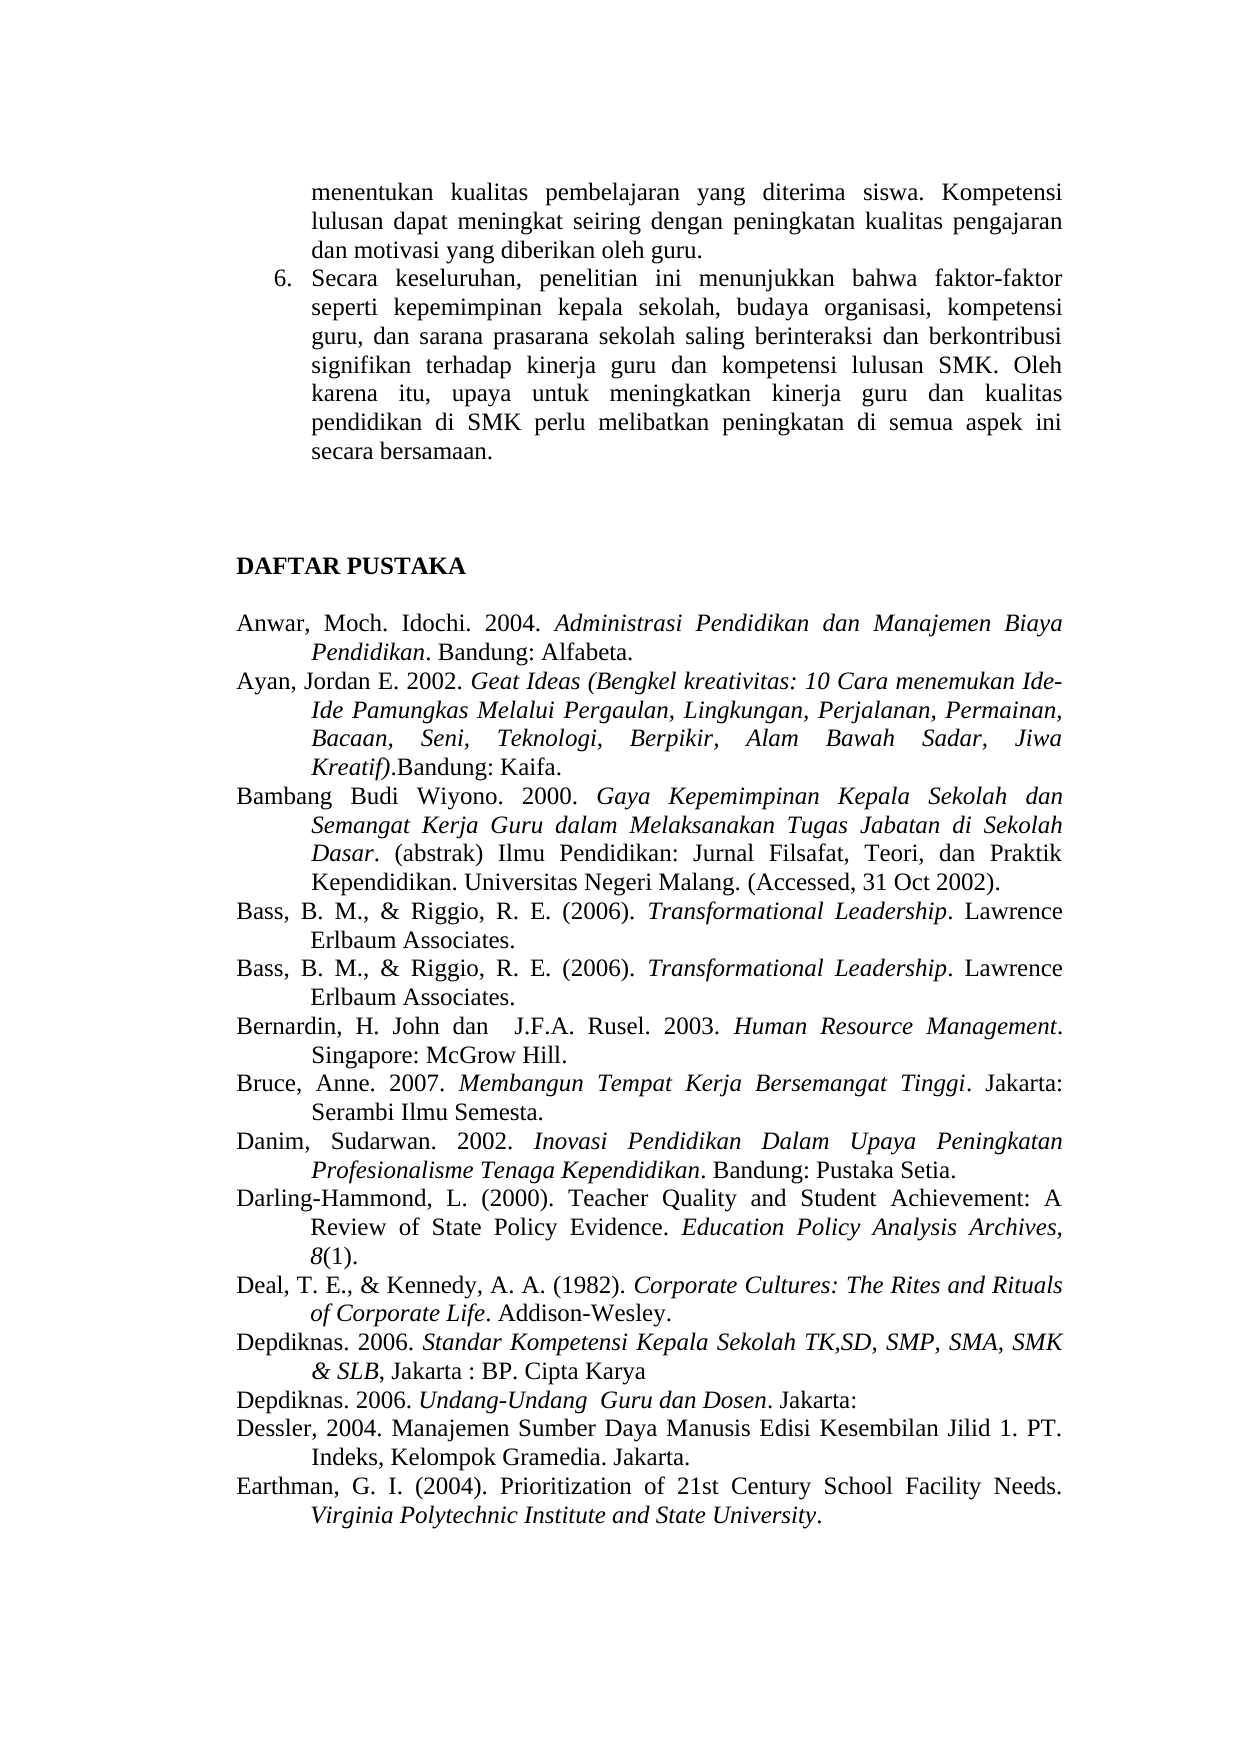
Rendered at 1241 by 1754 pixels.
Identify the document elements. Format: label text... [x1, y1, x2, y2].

text Danim, Sudarwan. 2002. Inovasi Pendidikan Dalam Upaya Peningkatan Profesionalisme Tenaga Kependidikan. Bandung: Pustaka Setia. [236, 1126, 1063, 1183]
text Anwar, Moch. Idochi. 2004. Administrasi Pendidikan dan Manajemen Biaya Pendidikan. Bandung: Alfabeta. [236, 608, 1063, 666]
text Bernardin, H. John dan J.F.A. Rusel. 2003. Human Resource Management. Singapore: McGrow Hill. [236, 1011, 1063, 1068]
text Ayan, Jordan E. 2002. Geat Ideas (Bengkel kreativitas: 10 Cara menemukan Ide-Ide Pamungkas Melalui Pergaulan, Lingkungan, Perjalanan, Permainan, Bacaan, Seni, Teknologi, Berpikir, Alam Bawah Sadar, Jiwa Kreatif).Bandung: Kaifa. [236, 666, 1063, 781]
text Deal, T. E., & Kennedy, A. A. (1982). Corporate Cultures: The Rites and Rituals of Corporate Life. Addison-Wesley. [236, 1270, 1063, 1327]
text Depdiknas. 2006. Undang-Undang Guru dan Dosen. Jakarta: [236, 1385, 1063, 1413]
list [274, 177, 1063, 263]
text Bass, B. M., & Riggio, R. E. (2006). Transformational Leadership. Lawrence Erlbaum Associates. [236, 896, 1063, 953]
list Secara keseluruhan, penelitian ini menunjukkan bahwa faktor-faktor seperti kepemimpinan kepala sekolah, budaya organisasi, kompetensi guru, dan sarana prasarana sekolah saling berinteraksi dan berkontribusi signifikan terhadap kinerja guru dan kompetensi lulusan SMK. Oleh karena itu, upaya untuk meningkatkan kinerja guru dan kualitas pendidikan di SMK perlu melibatkan peningkatan di semua aspek ini secara bersamaan. [274, 263, 1063, 465]
text Earthman, G. I. (2004). Prioritization of 21st Century School Facility Needs. Virginia Polytechnic Institute and State University. [236, 1471, 1063, 1528]
text Dessler, 2004. Manajemen Sumber Daya Manusis Edisi Kesembilan Jilid 1. PT. Indeks, Kelompok Gramedia. Jakarta. [236, 1413, 1063, 1471]
text DAFTAR PUSTAKA [236, 551, 1063, 580]
text Bruce, Anne. 2007. Membangun Tempat Kerja Bersemangat Tinggi. Jakarta: Serambi Ilmu Semesta. [236, 1068, 1063, 1126]
text Depdiknas. 2006. Standar Kompetensi Kepala Sekolah TK,SD, SMP, SMA, SMK & SLB, Jakarta : BP. Cipta Karya [236, 1327, 1063, 1385]
text Bambang Budi Wiyono. 2000. Gaya Kepemimpinan Kepala Sekolah dan Semangat Kerja Guru dalam Melaksanakan Tugas Jabatan di Sekolah Dasar. (abstrak) Ilmu Pendidikan: Jurnal Filsafat, Teori, dan Praktik Kependidikan. Universitas Negeri Malang. (Accessed, 31 Oct 2002). [236, 781, 1063, 896]
text Bass, B. M., & Riggio, R. E. (2006). Transformational Leadership. Lawrence Erlbaum Associates. [236, 953, 1063, 1011]
text Darling-Hammond, L. (2000). Teacher Quality and Student Achievement: A Review of State Policy Evidence. Education Policy Analysis Archives, 8(1). [236, 1183, 1063, 1270]
